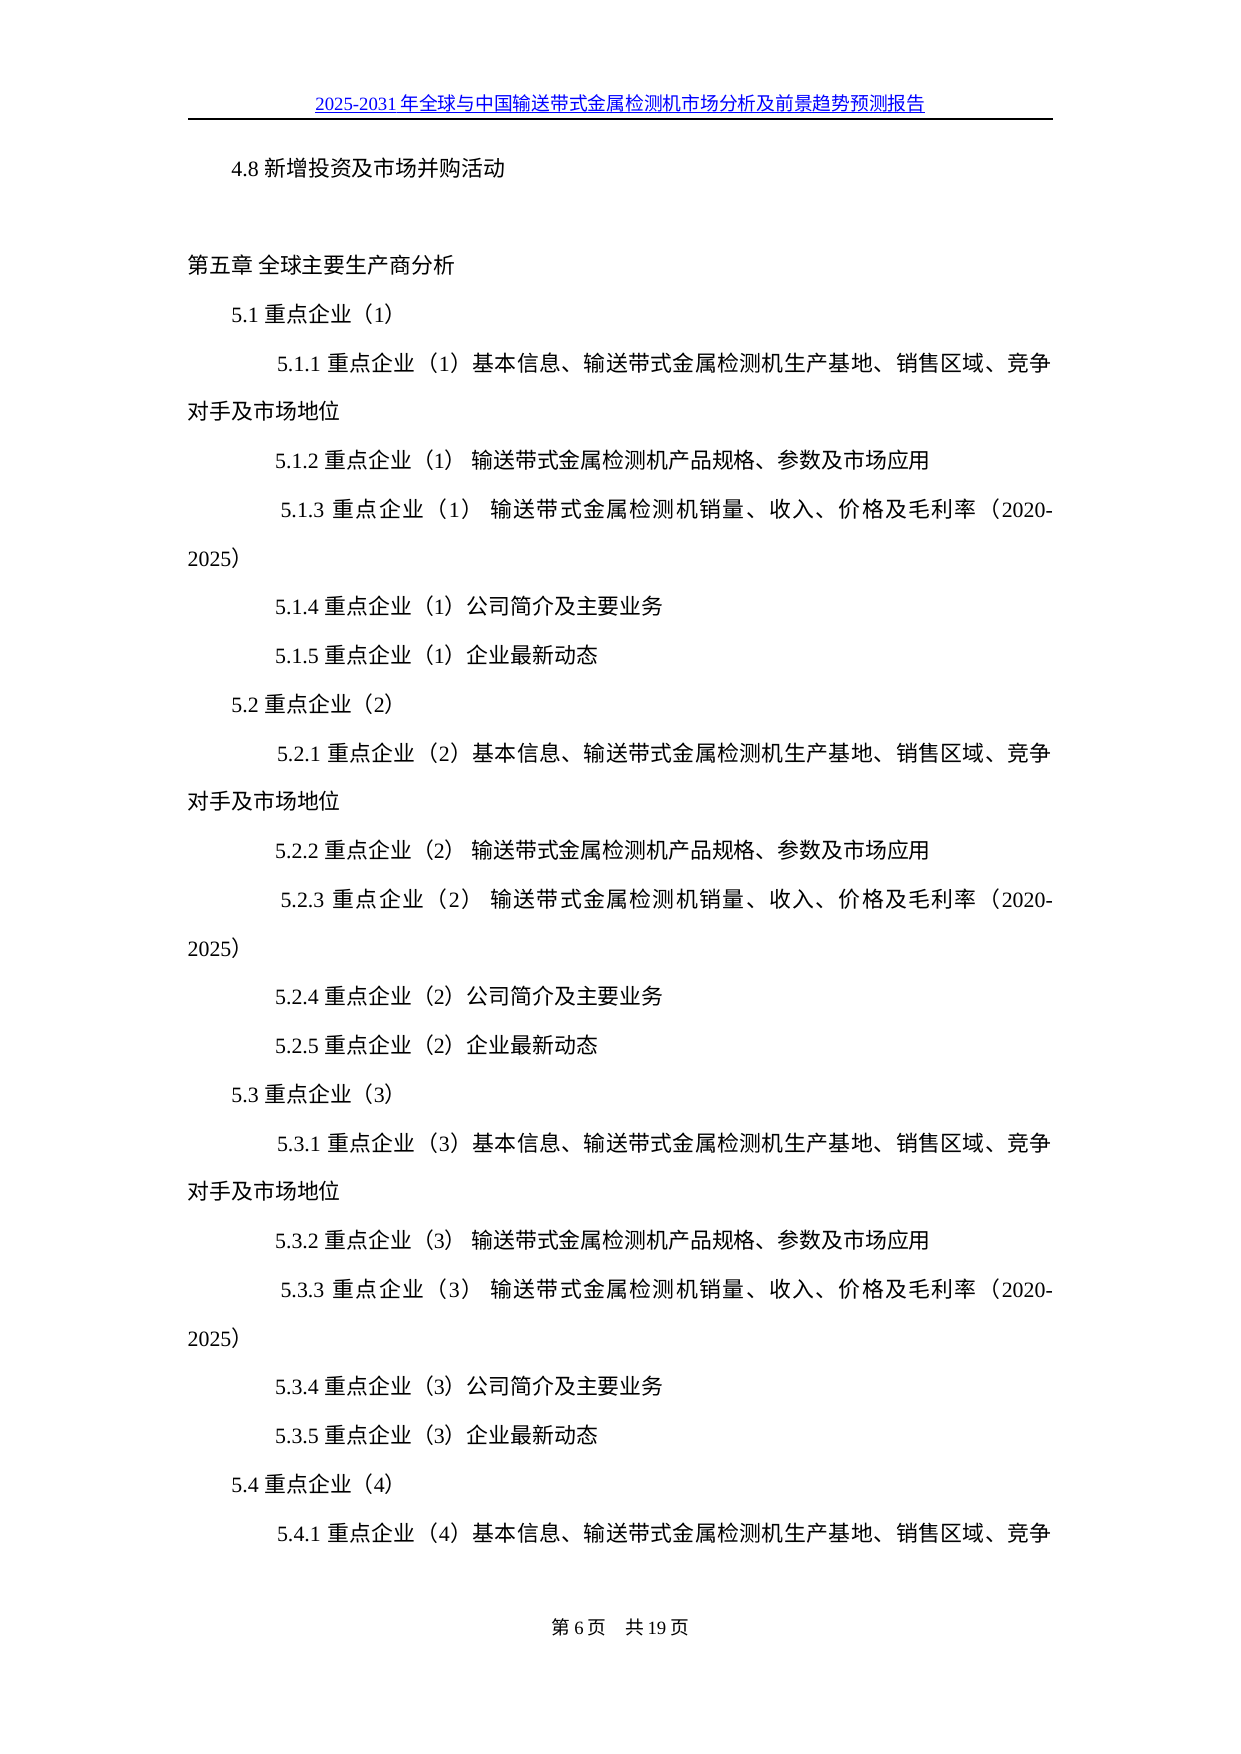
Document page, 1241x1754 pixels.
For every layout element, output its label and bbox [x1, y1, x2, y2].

text [187, 150, 1053, 1548]
